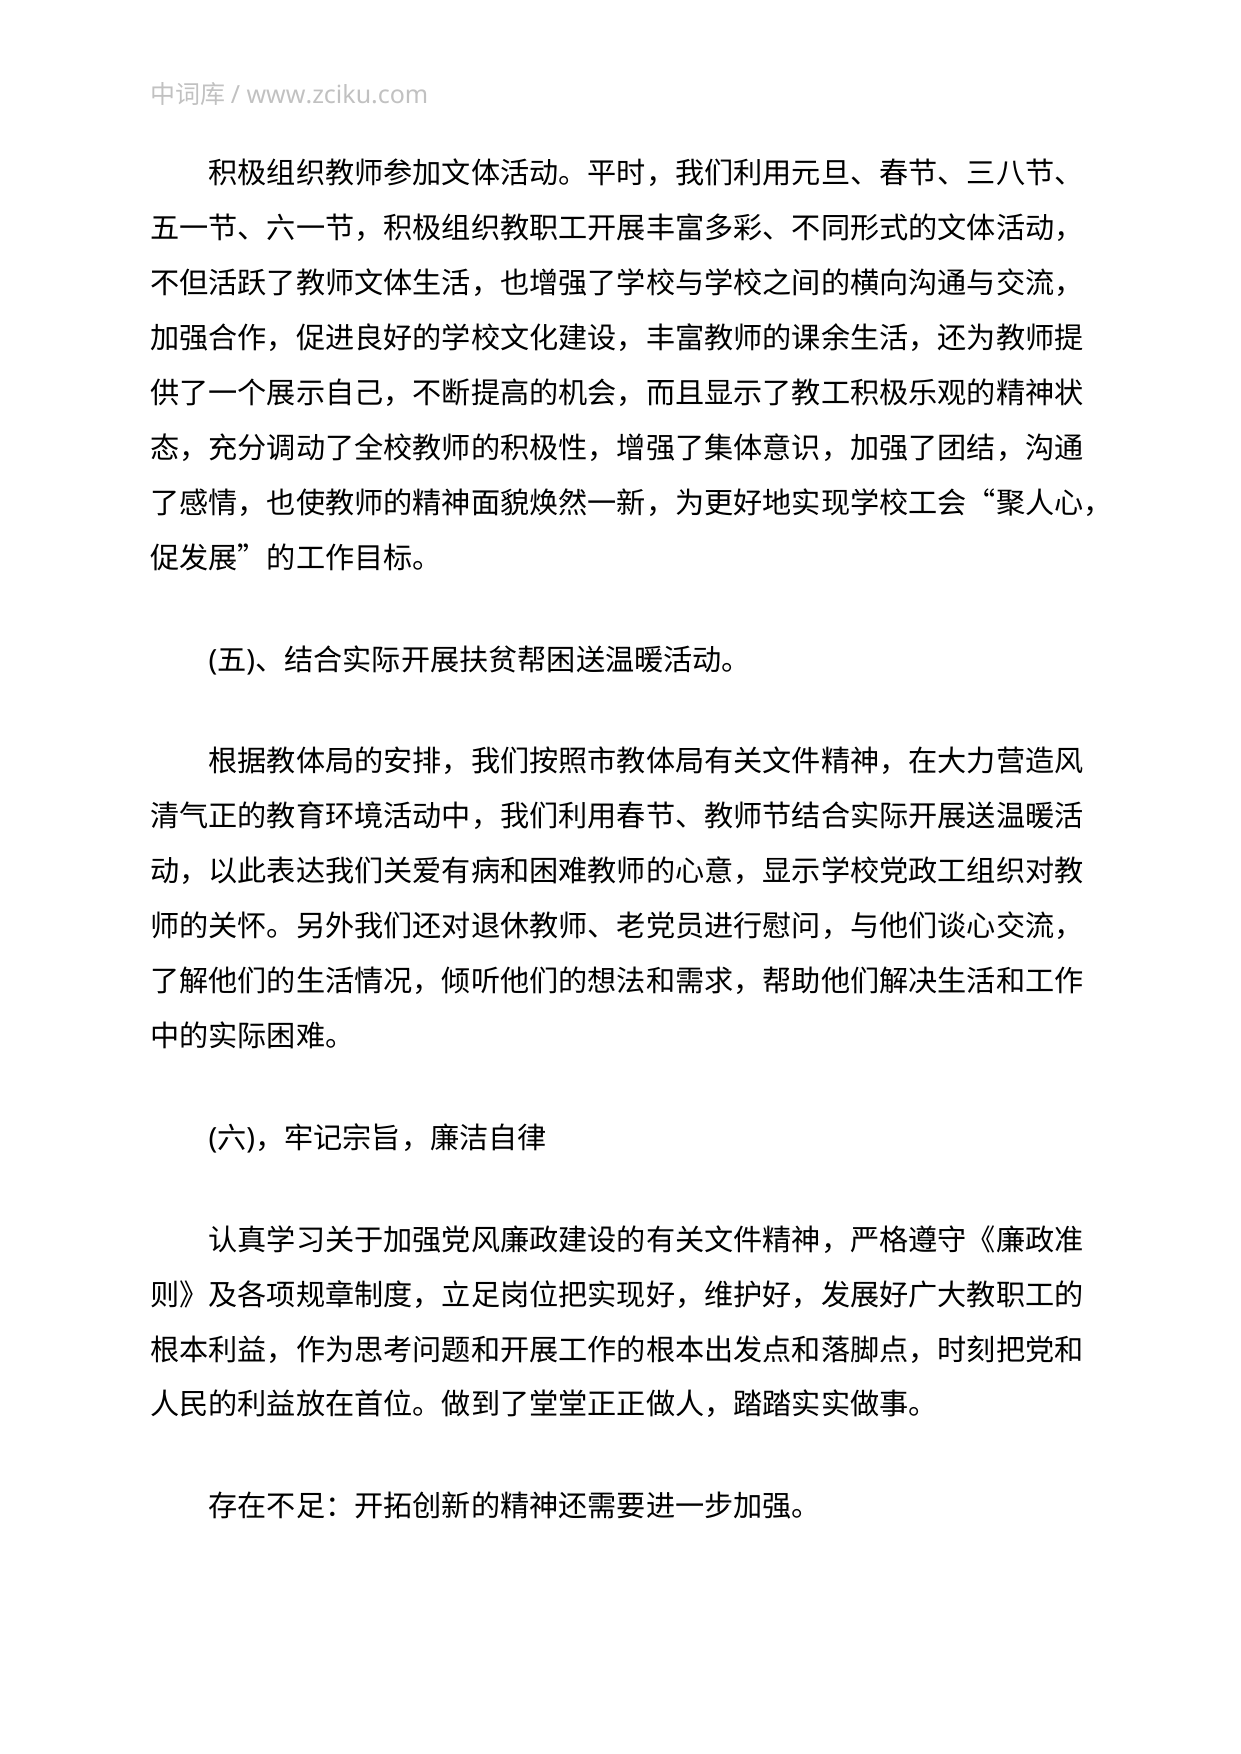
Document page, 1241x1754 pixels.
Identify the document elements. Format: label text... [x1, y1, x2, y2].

text (六)，牢记宗旨，廉洁自律 [150, 1114, 1090, 1157]
text 积极组织教师参加文体活动。平时，我们利用元旦、春节、三八节、五一节、六一节，积极组织教职工开展丰富多彩、不同形式的文体活动，不但活跃了教师文体生活，也增强了学校与学校之间的横向沟通与交流，加强合作，促进良好的学校文化建设，丰富教师的课余生活，还为教师提供了一个展示自己，不断提高的机会，而且显示了教工积极乐观的精神状态，充分调动了全校教师的积极性，增强了集体意识，加强了团结，沟通了感情，也使教师的精神面貌焕然一新，为更好地实现学校工会“聚人心，促发展”的工作目标。 [150, 150, 1090, 577]
text 存在不足：开拓创新的精神还需要进一步加强。 [150, 1483, 1090, 1525]
text (五)、结合实际开展扶贫帮困送温暖活动。 [150, 636, 1090, 678]
text 认真学习关于加强党风廉政建设的有关文件精神，严格遵守《廉政准则》及各项规章制度，立足岗位把实现好，维护好，发展好广大教职工的根本利益，作为思考问题和开展工作的根本出发点和落脚点，时刻把党和人民的利益放在首位。做到了堂堂正正做人，踏踏实实做事。 [150, 1216, 1090, 1423]
text 根据教体局的安排，我们按照市教体局有关文件精神，在大力营造风清气正的教育环境活动中，我们利用春节、教师节结合实际开展送温暖活动，以此表达我们关爱有病和困难教师的心意，显示学校党政工组织对教师的关怀。另外我们还对退休教师、老党员进行慰问，与他们谈心交流，了解他们的生活情况，倾听他们的想法和需求，帮助他们解决生活和工作中的实际困难。 [150, 738, 1090, 1055]
